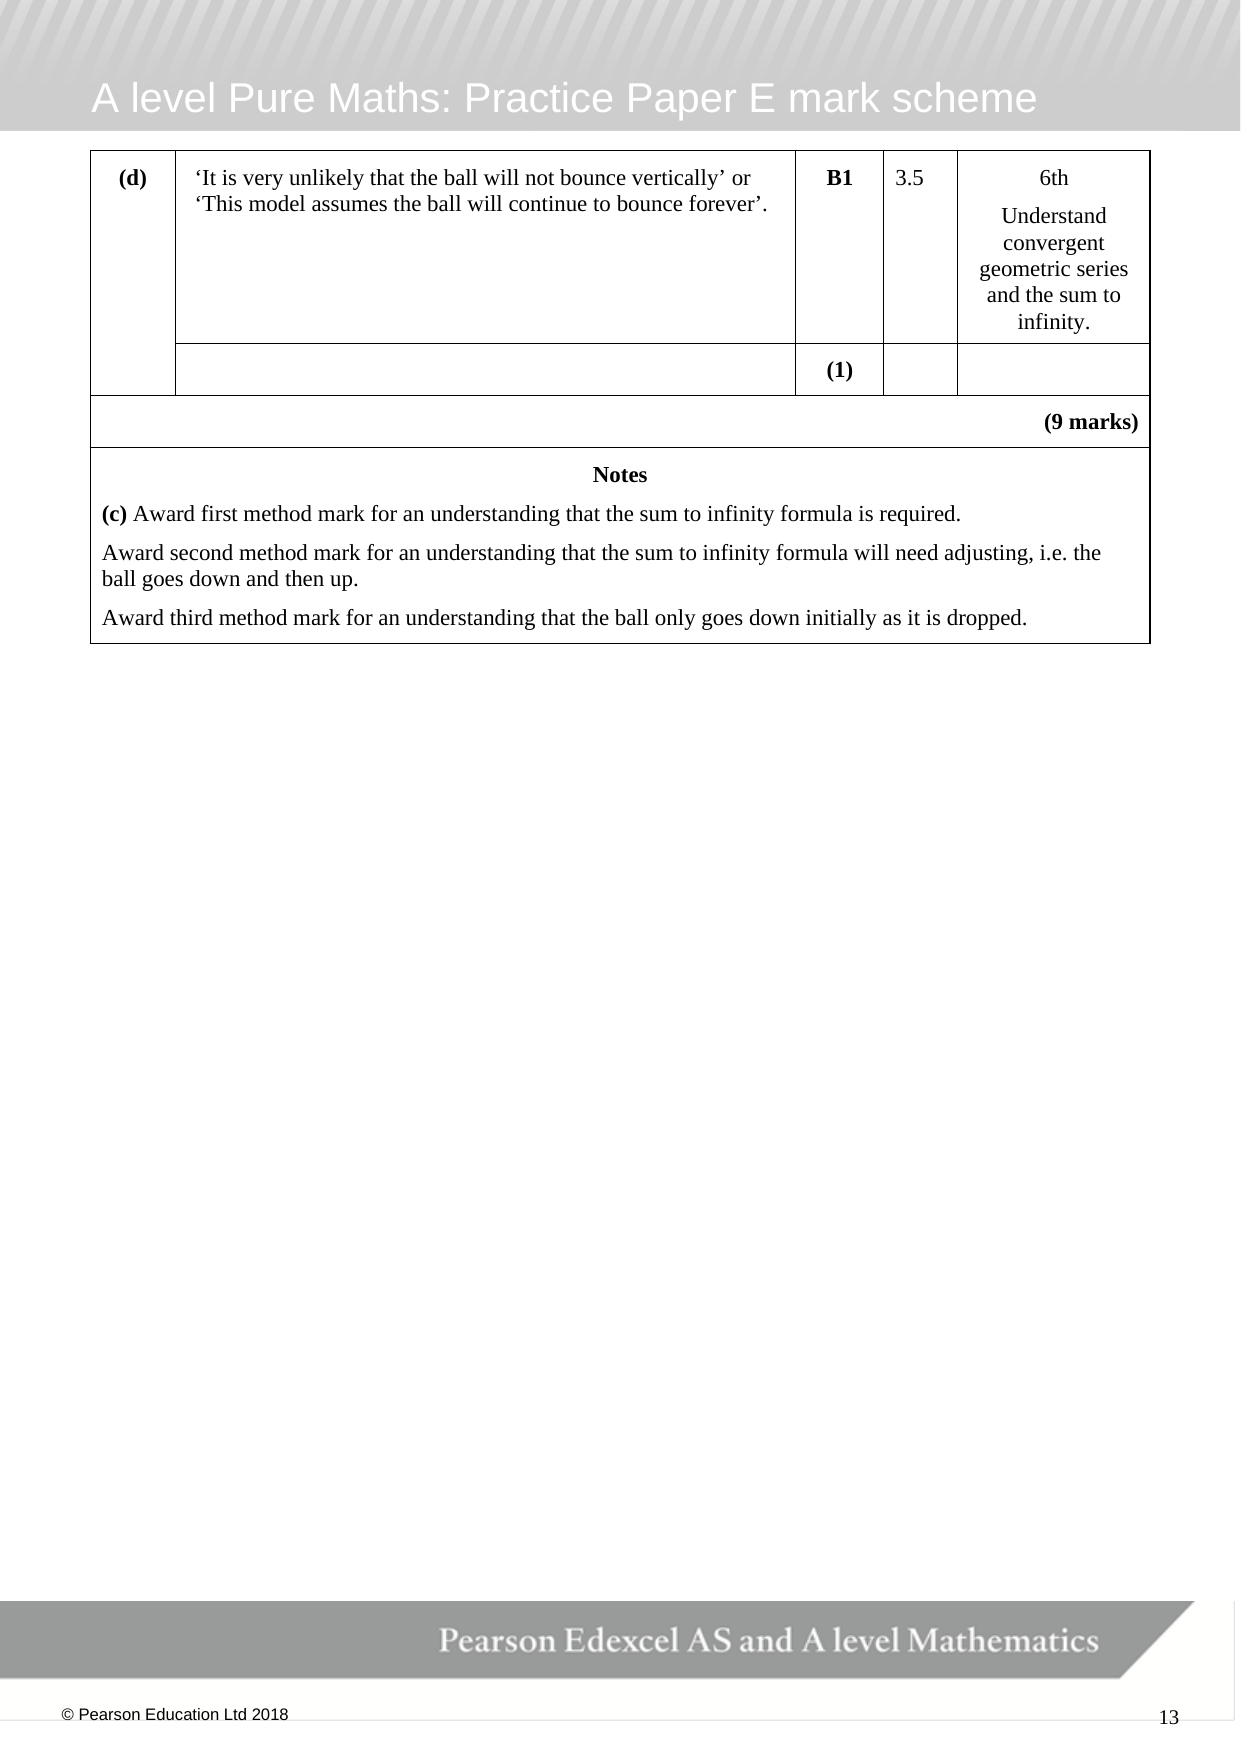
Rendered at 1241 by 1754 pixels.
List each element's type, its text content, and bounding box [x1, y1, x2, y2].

table_cell (1) [796, 344, 883, 395]
picture [0, 1601, 1236, 1722]
table_header (d) [91, 151, 175, 395]
table_cell Notes (c) Award first method mark for an understanding that the sum to infinity formula is required. Award second method mark for an understanding that the sum to infinity formula will need adjusting, i.e. the ball goes down and then up. Award third method mark for an understanding that the ball only goes down initially as it is dropped. [91, 448, 1149, 643]
table_header ‘It is very unlikely that the ball will not bounce vertically’ or ‘This model assumes the ball will continue to bounce forever’. [176, 151, 795, 342]
table_cell (9 marks) [91, 396, 1149, 447]
table_header 3.5 [884, 151, 957, 342]
table_cell [176, 344, 795, 395]
table_header B1 [796, 151, 883, 342]
picture [0, 0, 1241, 131]
table_header 6th Understand convergent geometric series and the sum to infinity. [958, 151, 1149, 342]
table_cell [958, 344, 1149, 395]
table_cell [884, 344, 957, 395]
